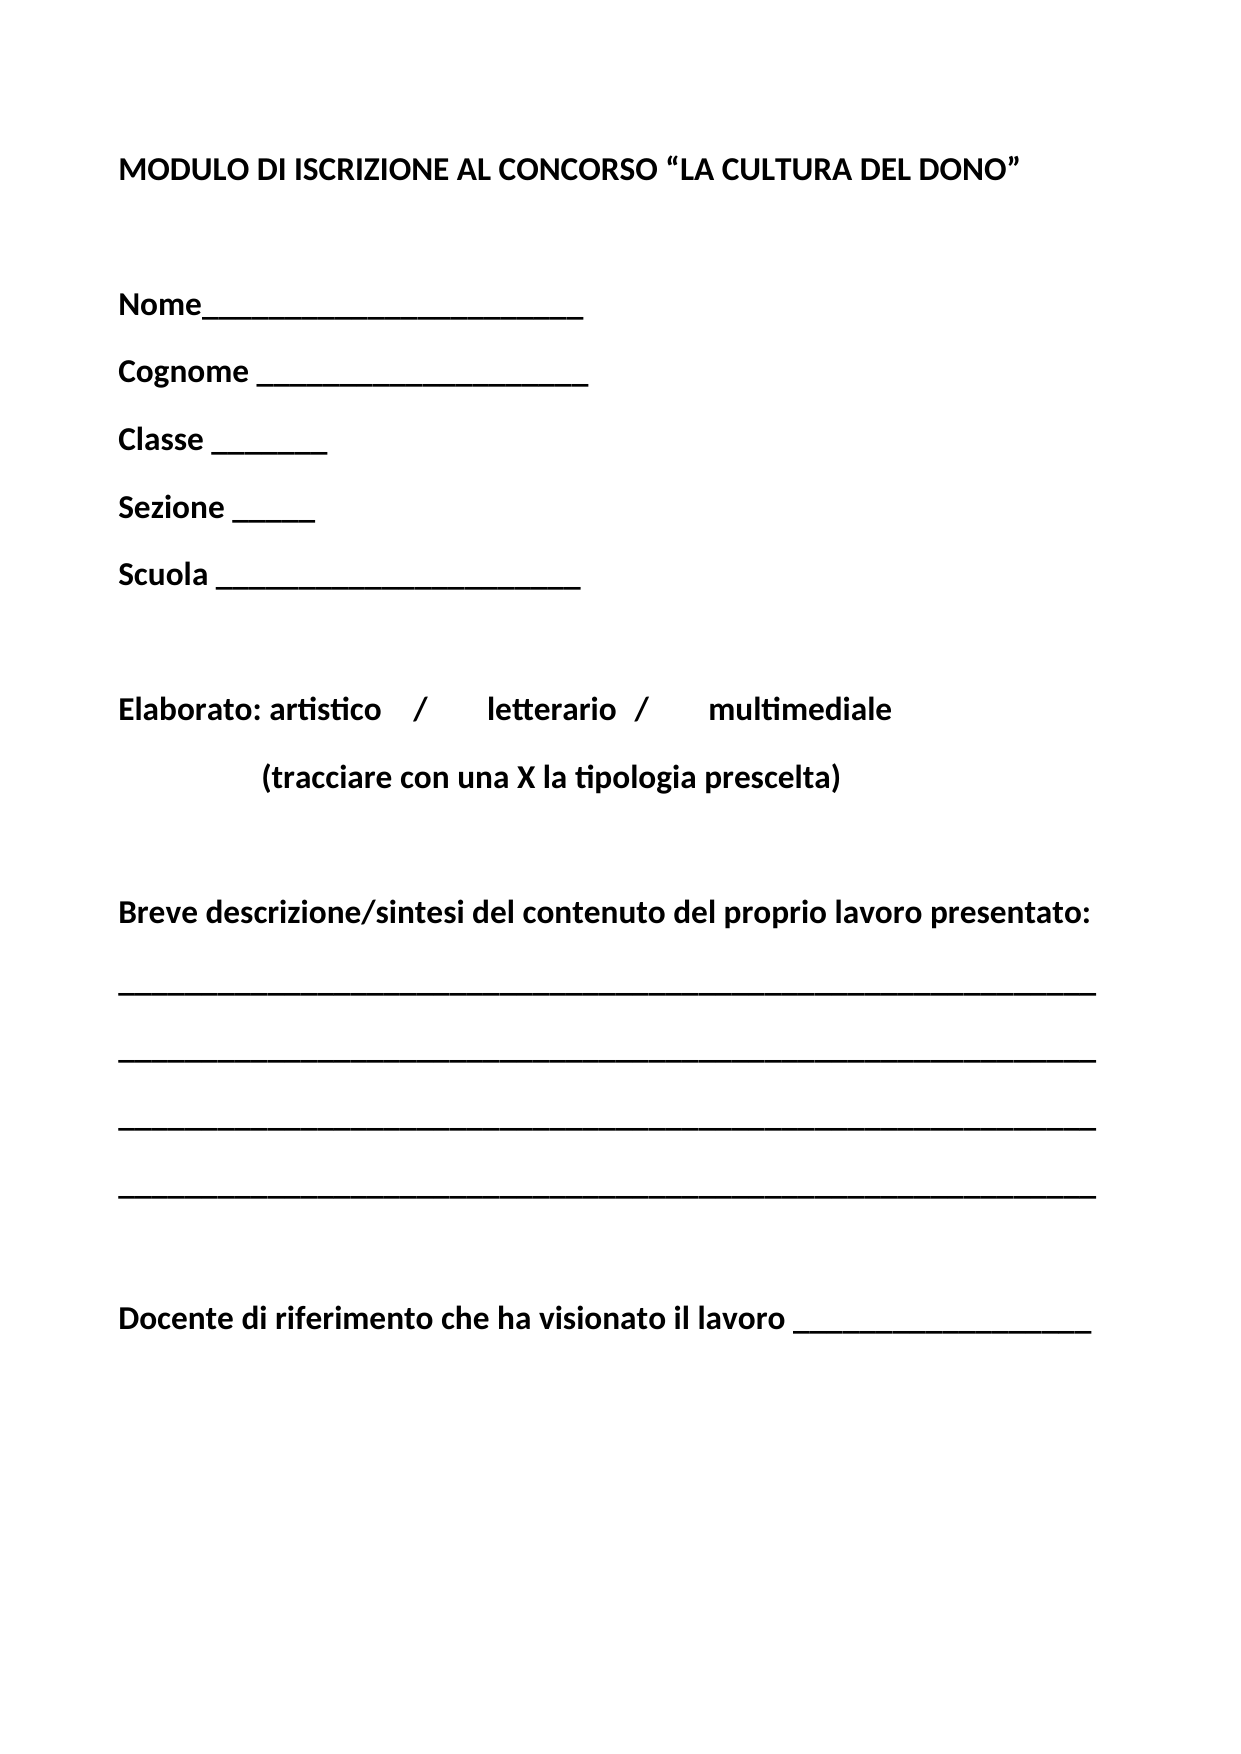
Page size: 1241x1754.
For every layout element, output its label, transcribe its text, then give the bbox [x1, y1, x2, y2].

text Docente di riferimento che ha visionato il lavoro __________________ [118, 1297, 1122, 1338]
text Scuola ______________________ [118, 553, 1122, 594]
text Cognome ____________________ [118, 350, 1122, 391]
text Breve descrizione/sintesi del contenuto del proprio lavoro presentato: [118, 891, 1122, 932]
text ___________________________________________________________ [118, 959, 1122, 999]
text Elaborato: artistico / letterario / multimediale [118, 688, 1122, 729]
text Sezione _____ [118, 486, 1122, 526]
text ___________________________________________________________ [118, 1026, 1122, 1067]
text ___________________________________________________________ [118, 1094, 1122, 1135]
text (tracciare con una X la tipologia prescelta) [118, 756, 1122, 797]
text Classe _______ [118, 418, 1122, 459]
text MODULO DI ISCRIZIONE AL CONCORSO “LA CULTURA DEL DONO” [118, 148, 1122, 188]
text ___________________________________________________________ [118, 1162, 1122, 1202]
text Nome_______________________ [118, 283, 1122, 323]
